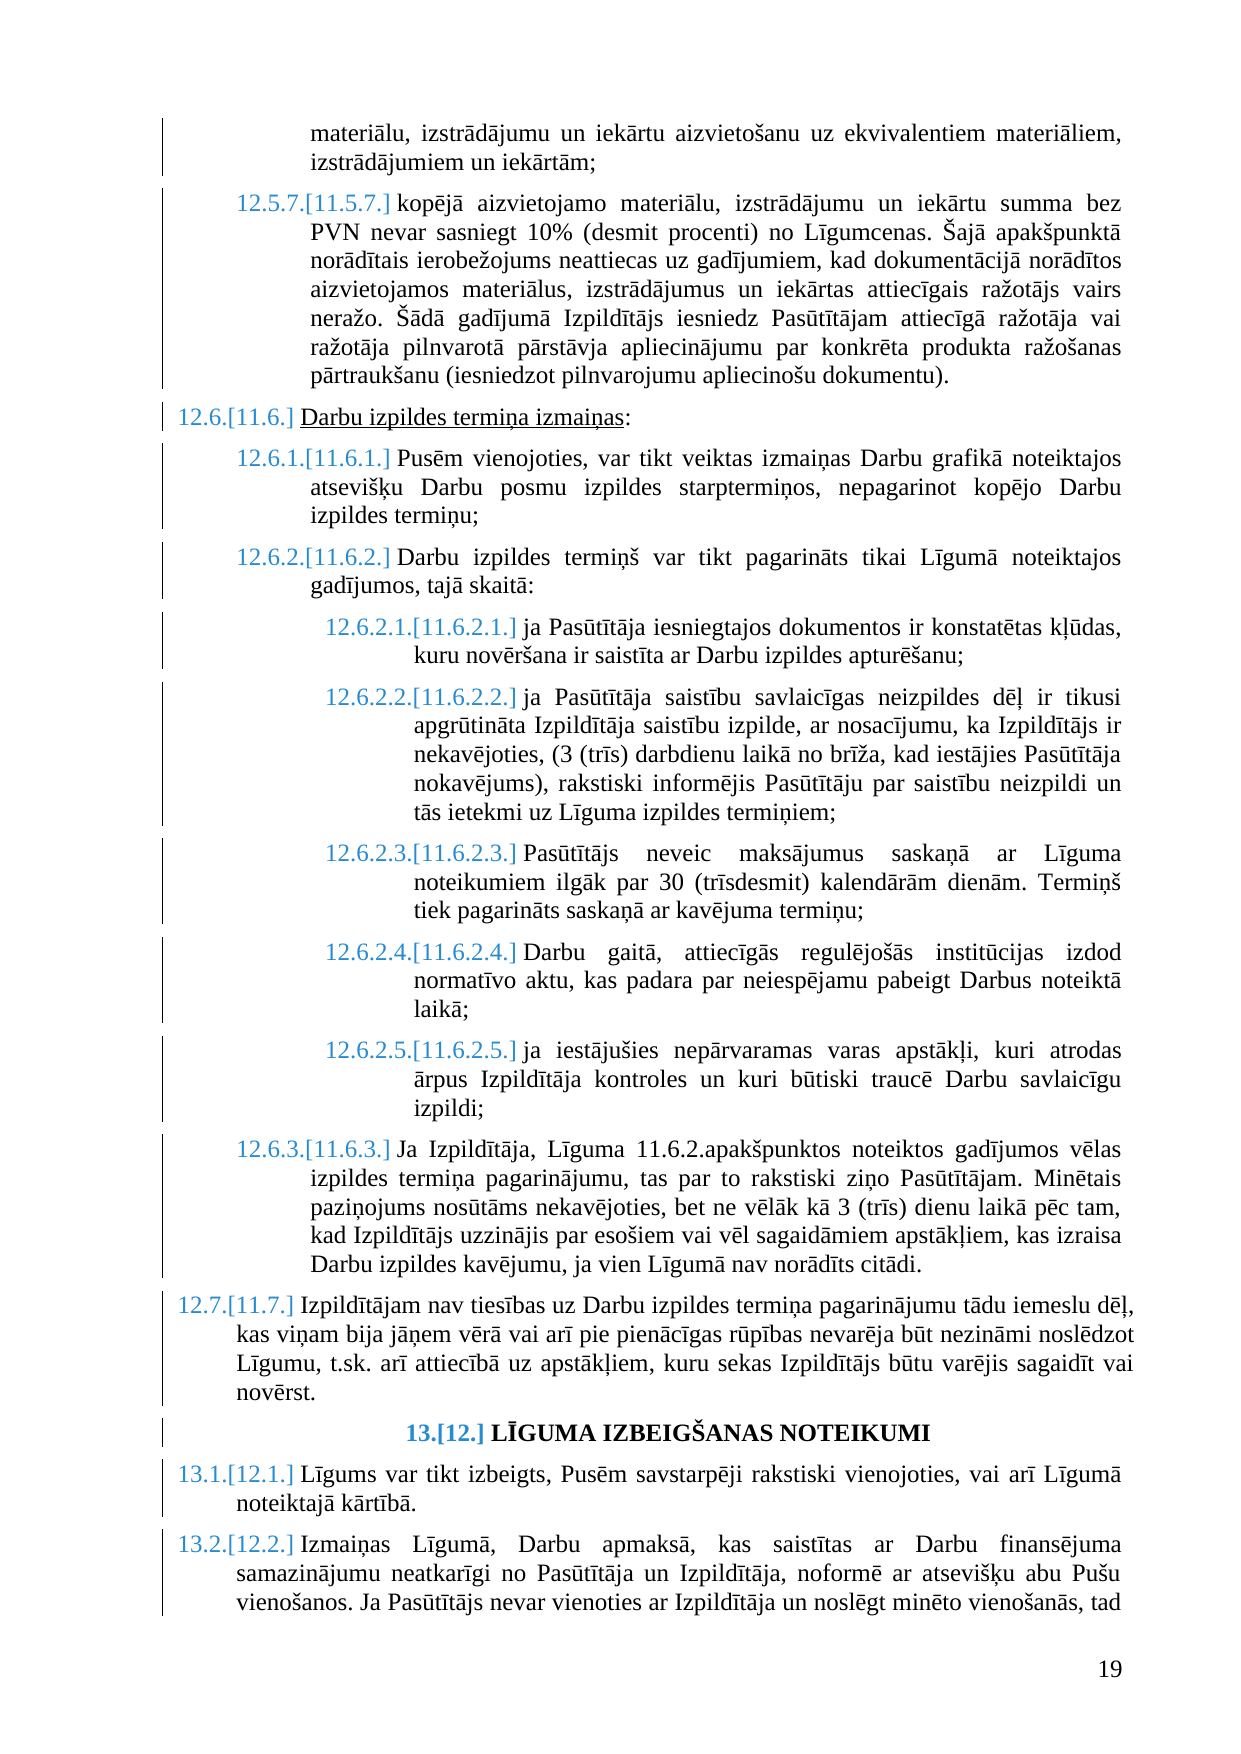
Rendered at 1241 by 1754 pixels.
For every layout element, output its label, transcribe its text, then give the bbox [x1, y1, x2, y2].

list ja Pasūtītāja saistību savlaicīgas neizpildes dēļ ir tikusi apgrūtināta Izpildītāja saistību izpilde, ar nosacījumu, ka Izpildītājs ir nekavējoties, (3 (trīs) darbdienu laikā no brīža, kad iestājies Pasūtītāja nokavējums), rakstiski informējis Pasūtītāju par saistību neizpildi un tās ietekmi uz Līguma izpildes termiņiem; [325, 682, 1122, 826]
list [236, 118, 1122, 176]
list kopējā aizvietojamo materiālu, izstrādājumu un iekārtu summa bez PVN nevar sasniegt 10% (desmit procenti) no Līgumcenas. Šajā apakšpunktā norādītais ierobežojums neattiecas uz gadījumiem, kad dokumentācijā norādītos aizvietojamos materiālus, izstrādājumus un iekārtas attiecīgais ražotājs vairs neražo. Šādā gadījumā Izpildītājs iesniedz Pasūtītājam attiecīgā ražotāja vai ražotāja pilnvarotā pārstāvja apliecinājumu par konkrēta produkta ražošanas pārtraukšanu (iesniedzot pilnvarojumu apliecinošu dokumentu). [236, 188, 1122, 389]
list LĪGUMA IZBEIGŠANAS NOTEIKUMI [214, 1418, 1122, 1447]
list Darbu izpildes termiņa izmaiņas: [177, 402, 1122, 431]
list Ja Izpildītāja, Līguma 11.6.2.apakšpunktos noteiktos gadījumos vēlas izpildes termiņa pagarinājumu, tas par to rakstiski ziņo Pasūtītājam. Minētais paziņojums nosūtāms nekavējoties, bet ne vēlāk kā 3 (trīs) dienu laikā pēc tam, kad Izpildītājs uzzinājis par esošiem vai vēl sagaidāmiem apstākļiem, kas izraisa Darbu izpildes kavējumu, ja vien Līgumā nav norādīts citādi. [236, 1134, 1122, 1278]
list ja Pasūtītāja iesniegtajos dokumentos ir konstatētas kļūdas, kuru novēršana ir saistīta ar Darbu izpildes apturēšanu; [325, 612, 1122, 669]
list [177, 1529, 1122, 1616]
list Darbu gaitā, attiecīgās regulējošās institūcijas izdod normatīvo aktu, kas padara par neiespējamu pabeigt Darbus noteiktā laikā; [325, 937, 1122, 1023]
list ja iestājušies nepārvaramas varas apstākļi, kuri atrodas ārpus Izpildītāja kontroles un kuri būtiski traucē Darbu savlaicīgu izpildi; [325, 1036, 1122, 1122]
list Pusēm vienojoties, var tikt veiktas izmaiņas Darbu grafikā noteiktajos atsevišķu Darbu posmu izpildes starptermiņos, nepagarinot kopējo Darbu izpildes termiņu; [236, 443, 1122, 529]
list Līgums var tikt izbeigts, Pusēm savstarpēji rakstiski vienojoties, vai arī Līgumā noteiktajā kārtībā. [177, 1459, 1122, 1517]
list Darbu izpildes termiņš var tikt pagarināts tikai Līgumā noteiktajos gadījumos, tajā skaitā: [236, 542, 1122, 599]
list Izpildītājam nav tiesības uz Darbu izpildes termiņa pagarinājumu tādu iemeslu dēļ, kas viņam bija jāņem vērā vai arī pie pienācīgas rūpības nevarēja būt nezināmi noslēdzot Līgumu, t.sk. arī attiecībā uz apstākļiem, kuru sekas Izpildītājs būtu varējis sagaidīt vai novērst. [177, 1291, 1135, 1406]
list Pasūtītājs neveic maksājumus saskaņā ar Līguma noteikumiem ilgāk par 30 (trīsdesmit) kalendārām dienām. Termiņš tiek pagarināts saskaņā ar kavējuma termiņu; [325, 838, 1122, 924]
